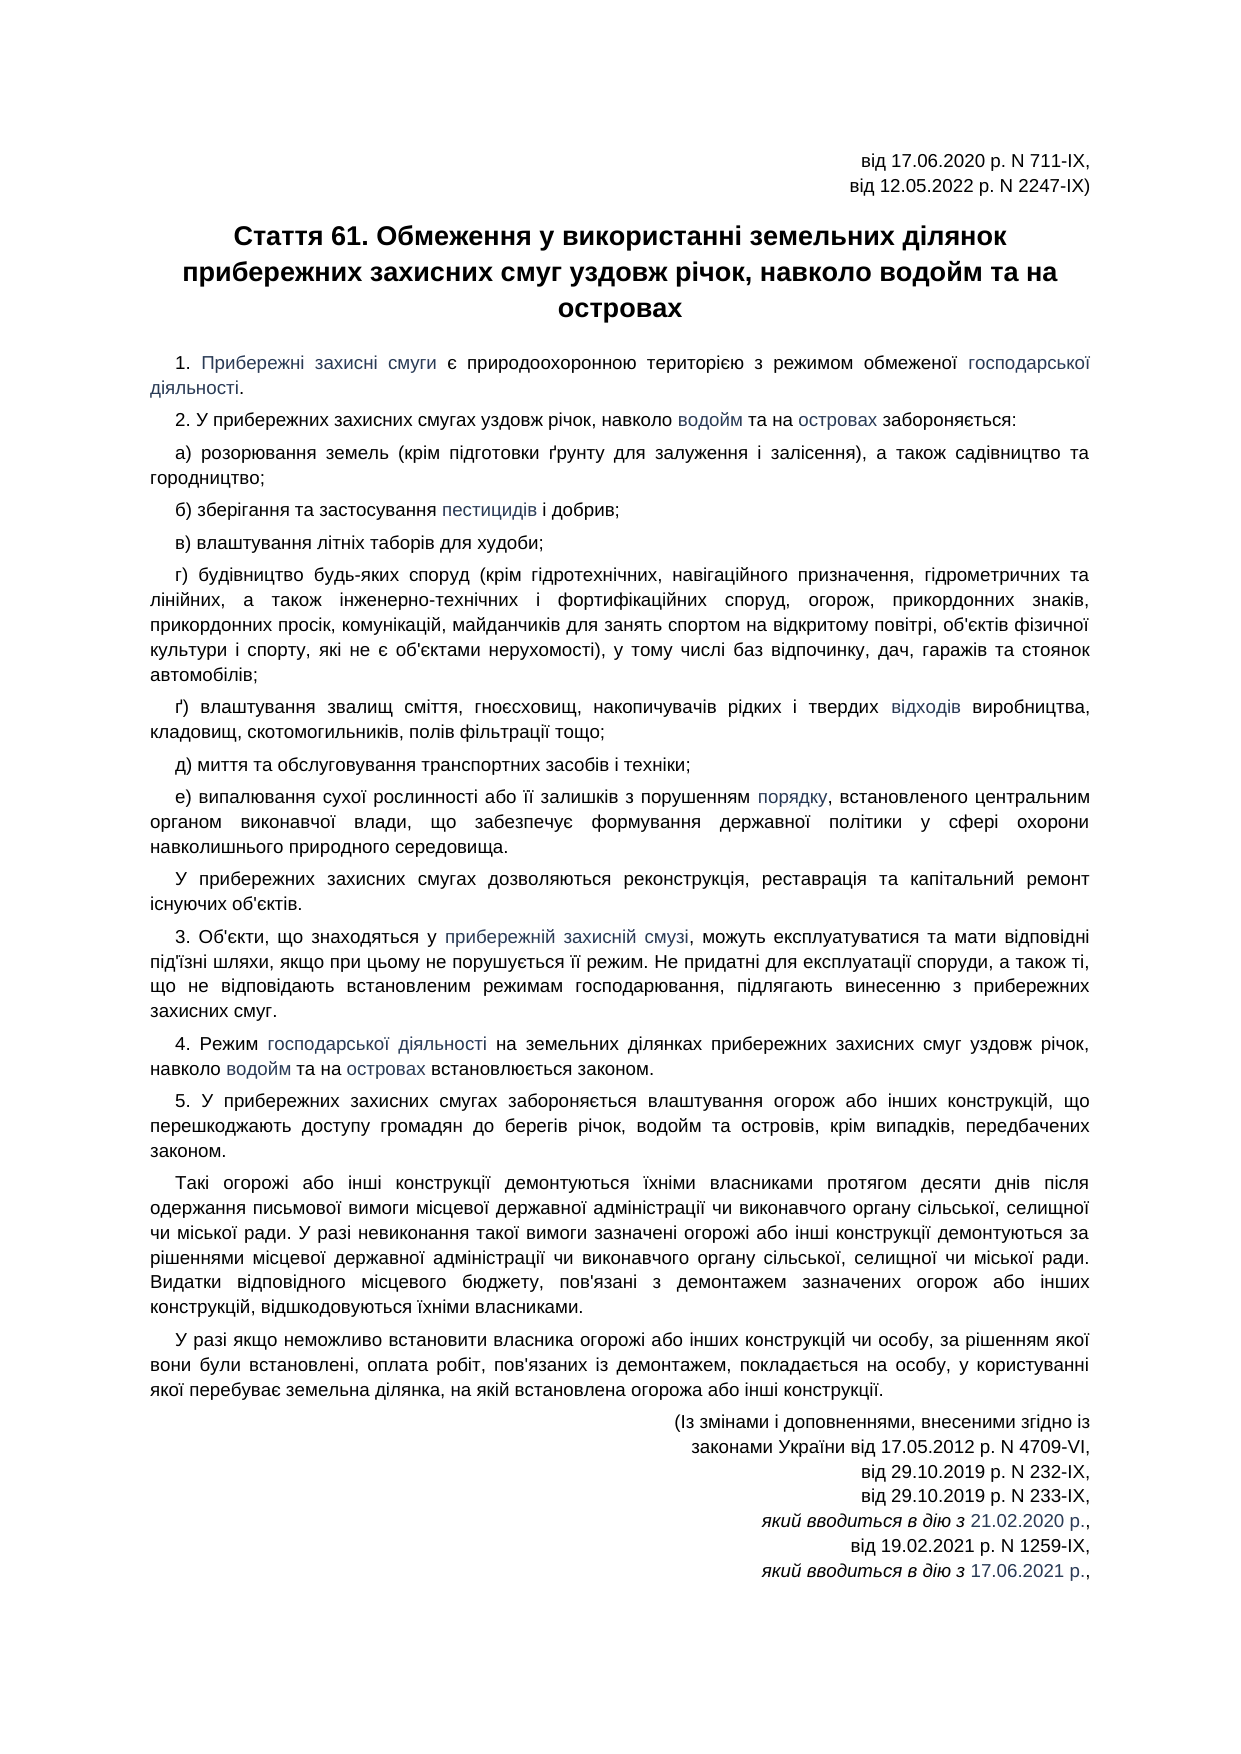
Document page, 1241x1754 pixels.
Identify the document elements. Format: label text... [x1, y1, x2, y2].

text ґ) влаштування звалищ сміття, гноєсховищ, накопичувачів рідких і твердих відходів виробництва, кладовищ, скотомогильників, полів фільтрації тощо; [150, 696, 1090, 742]
text д) миття та обслуговування транспортних засобів і техніки; [150, 753, 1090, 775]
subtitle Стаття 61. Обмеження у використанні земельних ділянок прибережних захисних смуг уздовж річок, навколо водойм та на островах [150, 220, 1090, 323]
text 4. Режим господарської діяльності на земельних ділянках прибережних захисних смуг уздовж річок, навколо водойм та на островах встановлюється законом. [150, 1033, 1090, 1079]
text б) зберігання та застосування пестицидів і добрив; [150, 499, 1090, 521]
text Такі огорожі або інші конструкції демонтуються їхніми власниками протягом десяти днів після одержання письмової вимоги місцевої державної адміністрації чи виконавчого органу сільської, селищної чи міської ради. У разі невиконання такої вимоги зазначені огорожі або інші конструкції демонтуються за рішеннями місцевої державної адміністрації чи виконавчого органу сільської, селищної чи міської ради. Видатки відповідного місцевого бюджету, пов'язані з демонтажем зазначених огорож або інших конструкцій, відшкодовуються їхніми власниками. [150, 1172, 1090, 1318]
text в) влаштування літніх таборів для худоби; [150, 532, 1090, 553]
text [150, 1411, 1090, 1581]
text 5. У прибережних захисних смугах забороняється влаштування огорож або інших конструкцій, що перешкоджають доступу громадян до берегів річок, водойм та островів, крім випадків, передбачених законом. [150, 1090, 1090, 1161]
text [150, 150, 1090, 196]
text е) випалювання сухої рослинності або її залишків з порушенням порядку, встановленого центральним органом виконавчої влади, що забезпечує формування державної політики у сфері охорони навколишнього природного середовища. [150, 786, 1090, 857]
text а) розорювання земель (крім підготовки ґрунту для залуження і залісення), а також садівництво та городництво; [150, 442, 1090, 488]
text 3. Об'єкти, що знаходяться у прибережній захисній смузі, можуть експлуатуватися та мати відповідні під'їзні шляхи, якщо при цьому не порушується її режим. Не придатні для експлуатації споруди, а також ті, що не відповідають встановленим режимам господарювання, підлягають винесенню з прибережних захисних смуг. [150, 926, 1090, 1022]
text 2. У прибережних захисних смугах уздовж річок, навколо водойм та на островах забороняється: [150, 409, 1090, 431]
text У прибережних захисних смугах дозволяються реконструкція, реставрація та капітальний ремонт існуючих об'єктів. [150, 868, 1090, 914]
text 1. Прибережні захисні смуги є природоохоронною територією з режимом обмеженої господарської діяльності. [150, 352, 1090, 398]
text г) будівництво будь-яких споруд (крім гідротехнічних, навігаційного призначення, гідрометричних та лінійних, а також інженерно-технічних і фортифікаційних споруд, огорож, прикордонних знаків, прикордонних просік, комунікацій, майданчиків для занять спортом на відкритому повітрі, об'єктів фізичної культури і спорту, які не є об'єктами нерухомості), у тому числі баз відпочинку, дач, гаражів та стоянок автомобілів; [150, 564, 1090, 685]
text У разі якщо неможливо встановити власника огорожі або інших конструкцій чи особу, за рішенням якої вони були встановлені, оплата робіт, пов'язаних із демонтажем, покладається на особу, у користуванні якої перебуває земельна ділянка, на якій встановлена огорожа або інші конструкції. [150, 1329, 1090, 1400]
